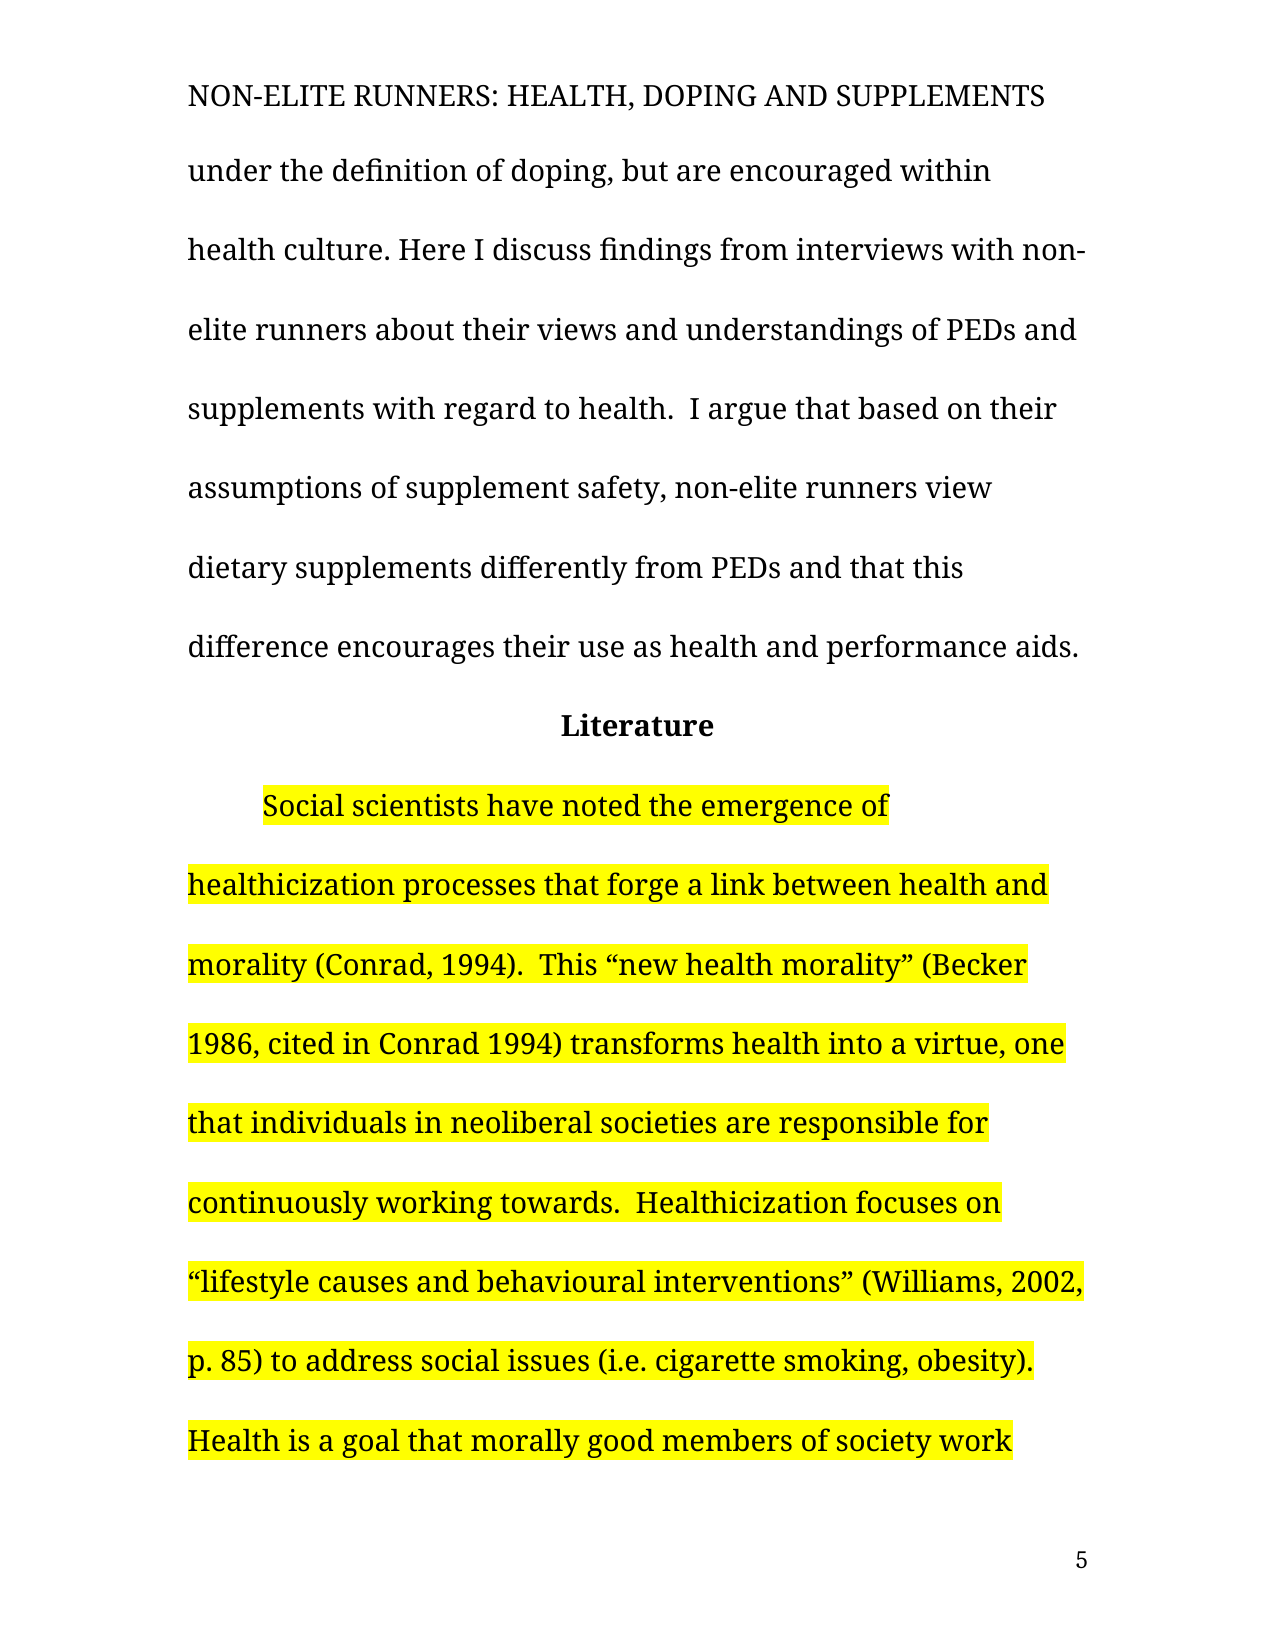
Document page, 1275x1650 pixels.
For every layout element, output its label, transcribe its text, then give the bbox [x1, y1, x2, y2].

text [187, 785, 1087, 1460]
text Literature [187, 706, 1087, 745]
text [187, 150, 1087, 666]
